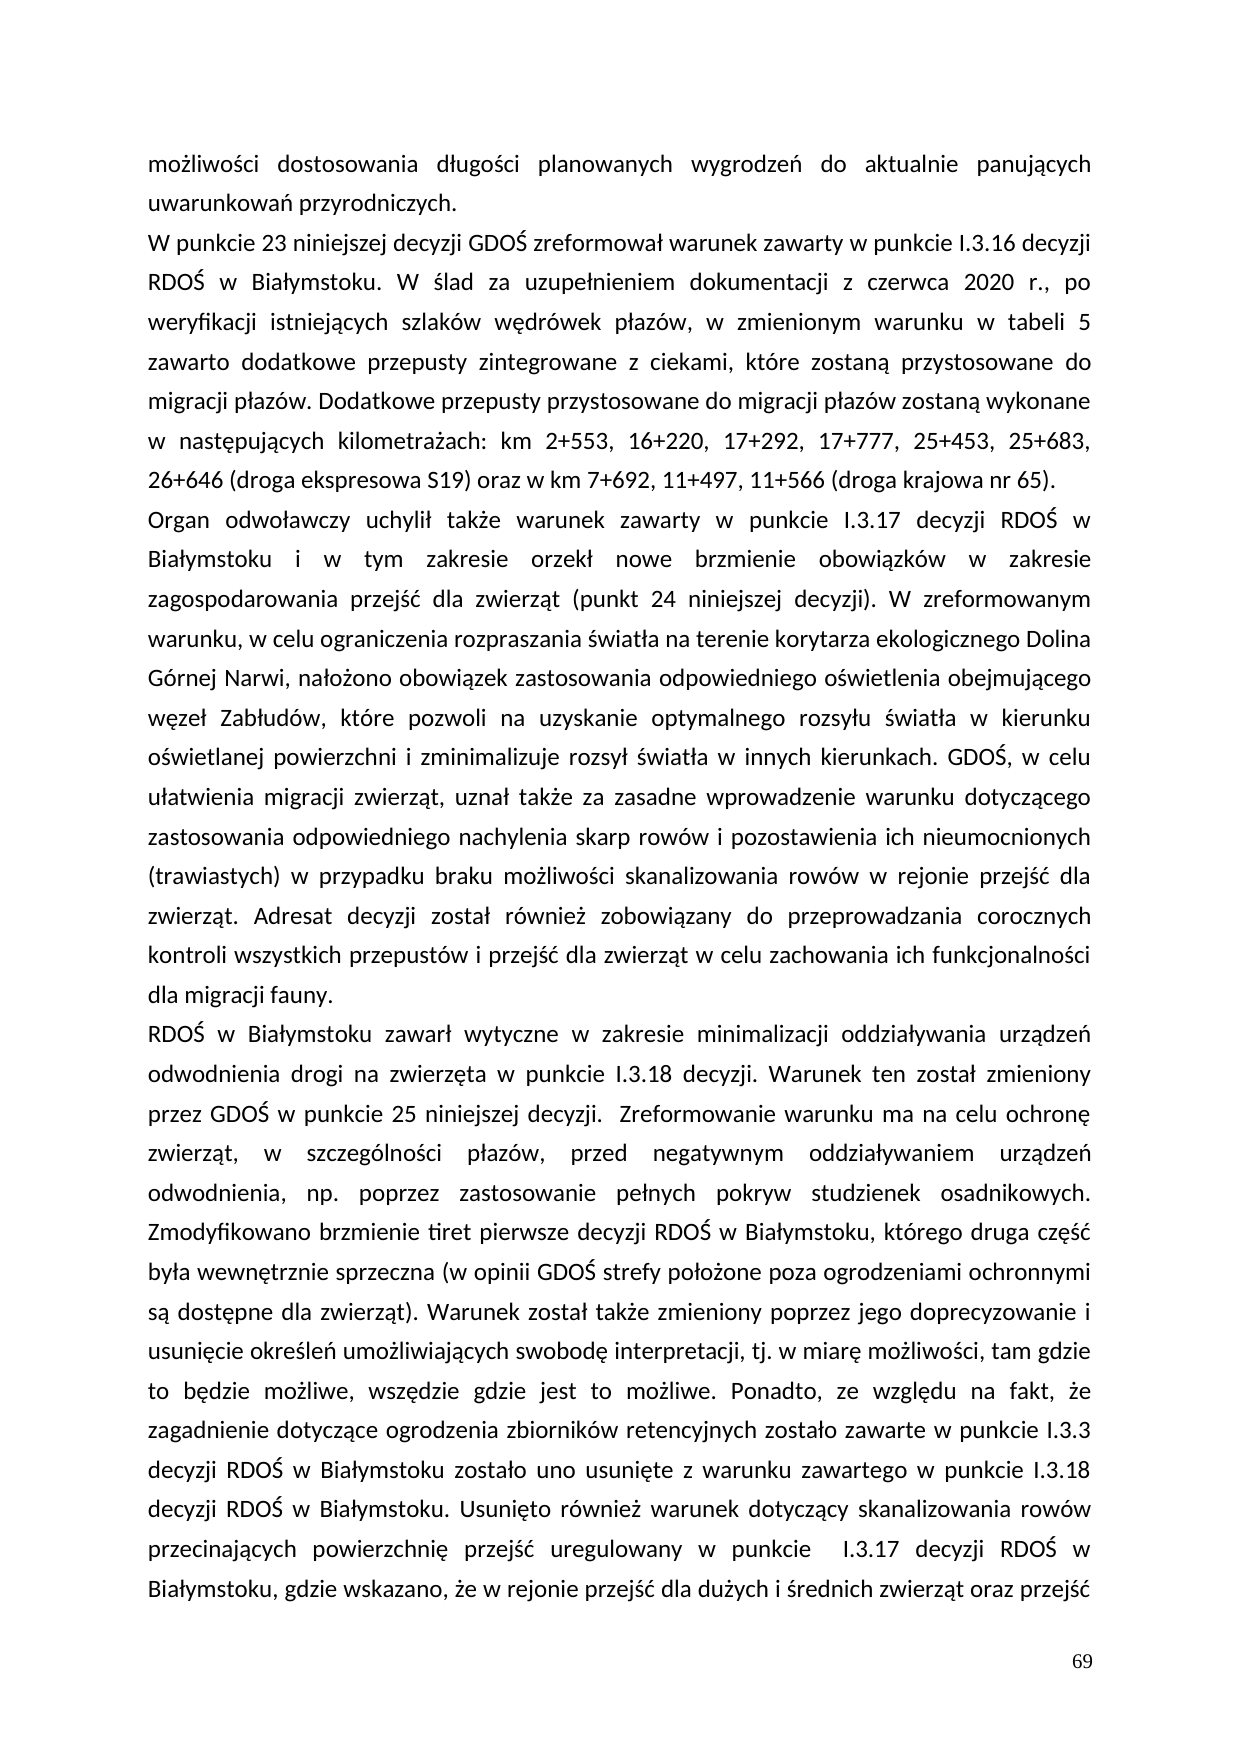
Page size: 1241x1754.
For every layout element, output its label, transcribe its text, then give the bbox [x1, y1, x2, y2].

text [148, 148, 1092, 218]
text W punkcie 23 niniejszej decyzji GDOŚ zreformował warunek zawarty w punkcie I.3.16 decyzji RDOŚ w Białymstoku. W ślad za uzupełnieniem dokumentacji z czerwca 2020 r., po weryfikacji istniejących szlaków wędrówek płazów, w zmienionym warunku w tabeli 5 zawarto dodatkowe przepusty zintegrowane z ciekami, które zostaną przystosowane do migracji płazów. Dodatkowe przepusty przystosowane do migracji płazów zostaną wykonane w następujących kilometrażach: km 2+553, 16+220, 17+292, 17+777, 25+453, 25+683, 26+646 (droga ekspresowa S19) oraz w km 7+692, 11+497, 11+566 (droga krajowa nr 65). [148, 227, 1092, 495]
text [148, 1018, 1092, 1603]
text Organ odwoławczy uchylił także warunek zawarty w punkcie I.3.17 decyzji RDOŚ w Białymstoku i w tym zakresie orzekł nowe brzmienie obowiązków w zakresie zagospodarowania przejść dla zwierząt (punkt 24 niniejszej decyzji). W zreformowanym warunku, w celu ograniczenia rozpraszania światła na terenie korytarza ekologicznego Dolina Górnej Narwi, nałożono obowiązek zastosowania odpowiedniego oświetlenia obejmującego węzeł Zabłudów, które pozwoli na uzyskanie optymalnego rozsyłu światła w kierunku oświetlanej powierzchni i zminimalizuje rozsył światła w innych kierunkach. GDOŚ, w celu ułatwienia migracji zwierząt, uznał także za zasadne wprowadzenie warunku dotyczącego zastosowania odpowiedniego nachylenia skarp rowów i pozostawienia ich nieumocnionych (trawiastych) w przypadku braku możliwości skanalizowania rowów w rejonie przejść dla zwierząt. Adresat decyzji został również zobowiązany do przeprowadzania corocznych kontroli wszystkich przepustów i przejść dla zwierząt w celu zachowania ich funkcjonalności dla migracji fauny. [148, 504, 1092, 1009]
